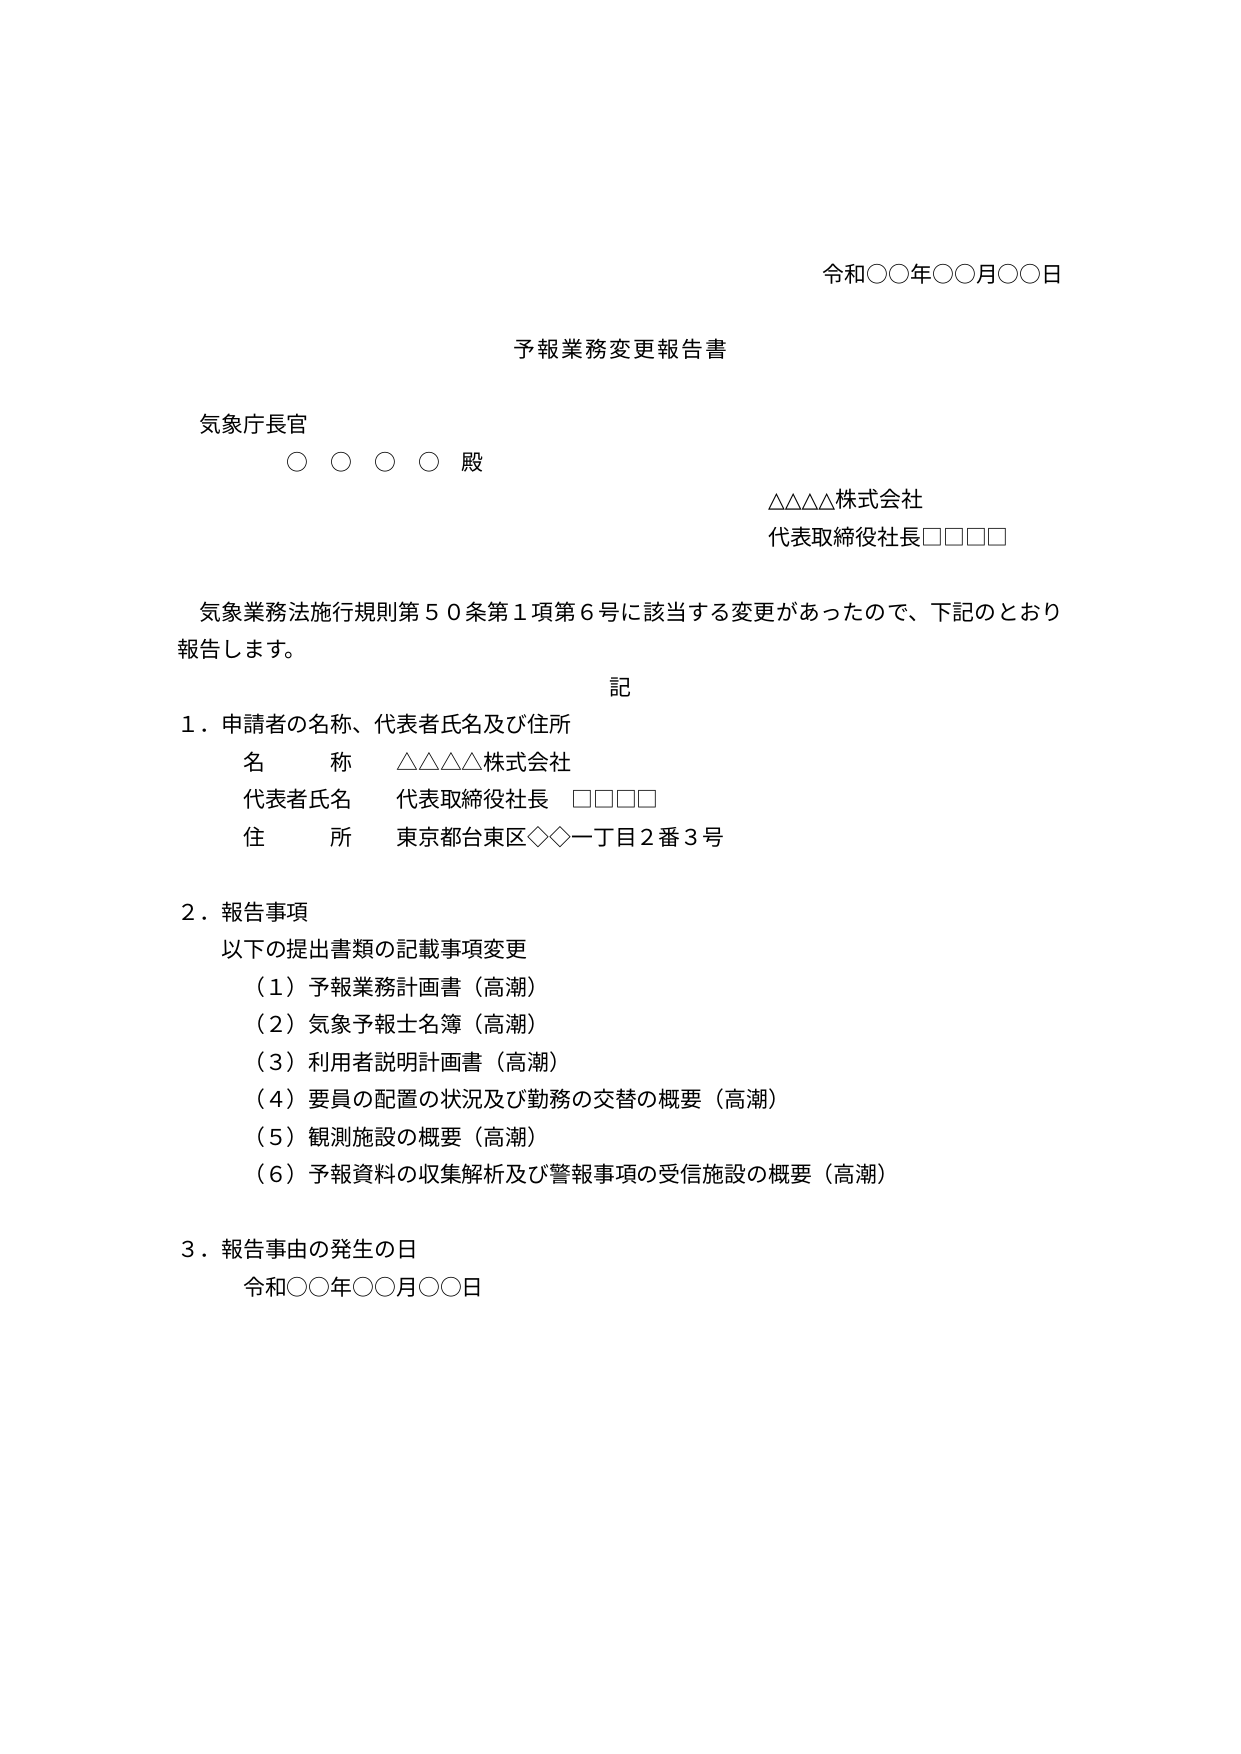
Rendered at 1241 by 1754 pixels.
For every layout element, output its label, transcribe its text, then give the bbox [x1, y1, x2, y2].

text （６）予報資料の収集解析及び警報事項の受信施設の概要（高潮） [243, 1154, 1063, 1192]
text （２）気象予報士名簿（高潮） [243, 1004, 1063, 1042]
text 住 所 東京都台東区◇◇一丁目２番３号 [243, 817, 1063, 854]
text （３）利用者説明計画書（高潮） [243, 1042, 1063, 1079]
text 令和○○年○○月○○日 [243, 1267, 1063, 1304]
text 記 [177, 667, 1063, 704]
text 以下の提出書類の記載事項変更 [221, 929, 1063, 967]
text 令和○○年○○月○○日 [177, 254, 1063, 292]
text ２．報告事項 [177, 892, 1063, 929]
text （４）要員の配置の状況及び勤務の交替の概要（高潮） [243, 1079, 1063, 1117]
text 予報業務変更報告書 [177, 329, 1063, 367]
text △△△△株式会社 [768, 479, 1063, 517]
text 代表者氏名 代表取締役社長 □□□□ [243, 779, 1063, 817]
text （１）予報業務計画書（高潮） [243, 967, 1063, 1004]
text 名 称 △△△△株式会社 [243, 742, 1063, 779]
text 代表取締役社長□□□□ [768, 517, 1063, 554]
text ３．報告事由の発生の日 [177, 1229, 1063, 1267]
text ○ ○ ○ ○ 殿 [177, 442, 1063, 479]
text １．申請者の名称、代表者氏名及び住所 [177, 704, 1063, 742]
text （５）観測施設の概要（高潮） [243, 1117, 1063, 1154]
text 気象庁長官 [177, 404, 1063, 442]
text 気象業務法施行規則第５０条第１項第６号に該当する変更があったので、下記のとおり報告します。 [177, 592, 1063, 667]
